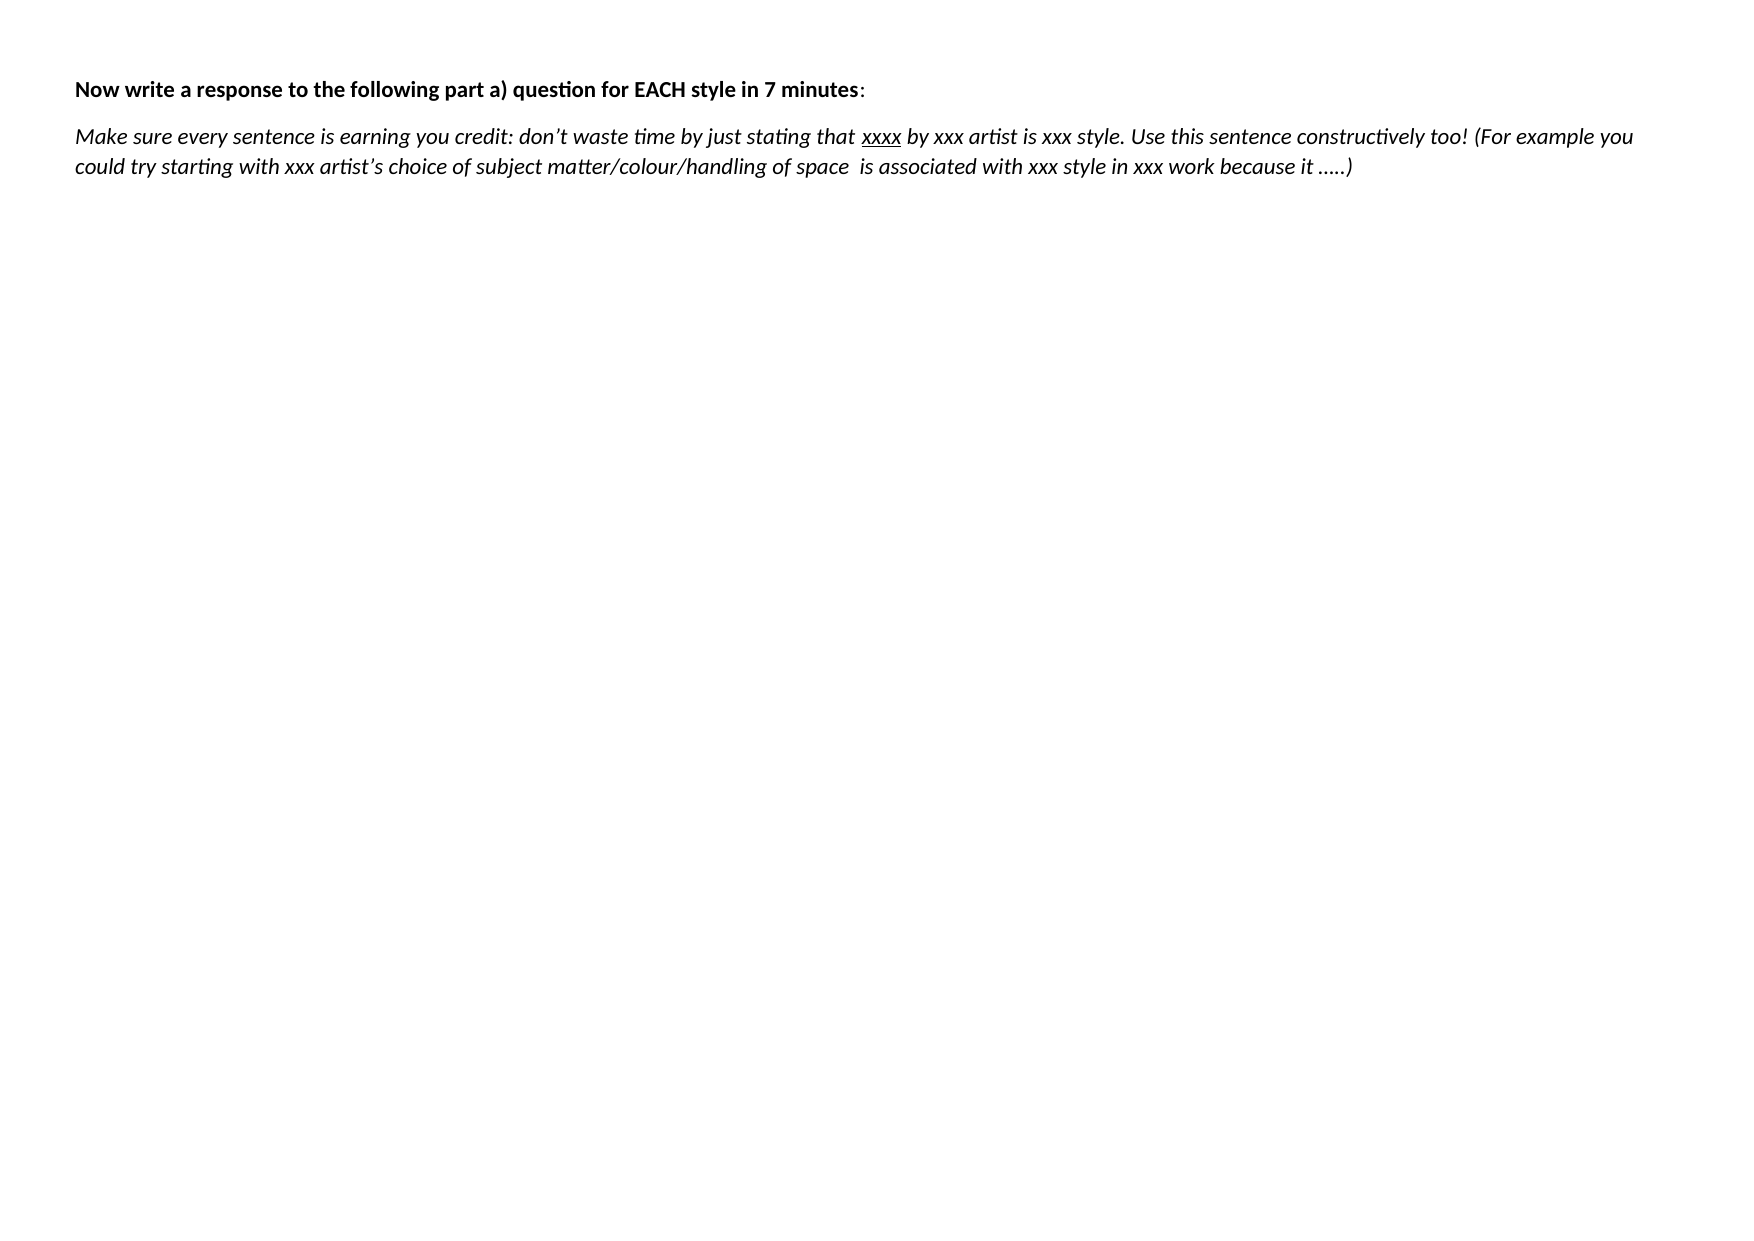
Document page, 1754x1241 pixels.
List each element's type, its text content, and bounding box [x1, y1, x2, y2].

text Now write a response to the following part a) question for EACH style in 7 minutes: [75, 75, 1679, 103]
text Make sure every sentence is earning you credit: don’t waste time by just stating that xxxx by xxx artist is xxx style. Use this sentence constructively too! (For example you could try starting with xxx artist’s choice of subject matter/colour/handling of space is associated with xxx style in xxx work because it …..) [75, 122, 1679, 180]
